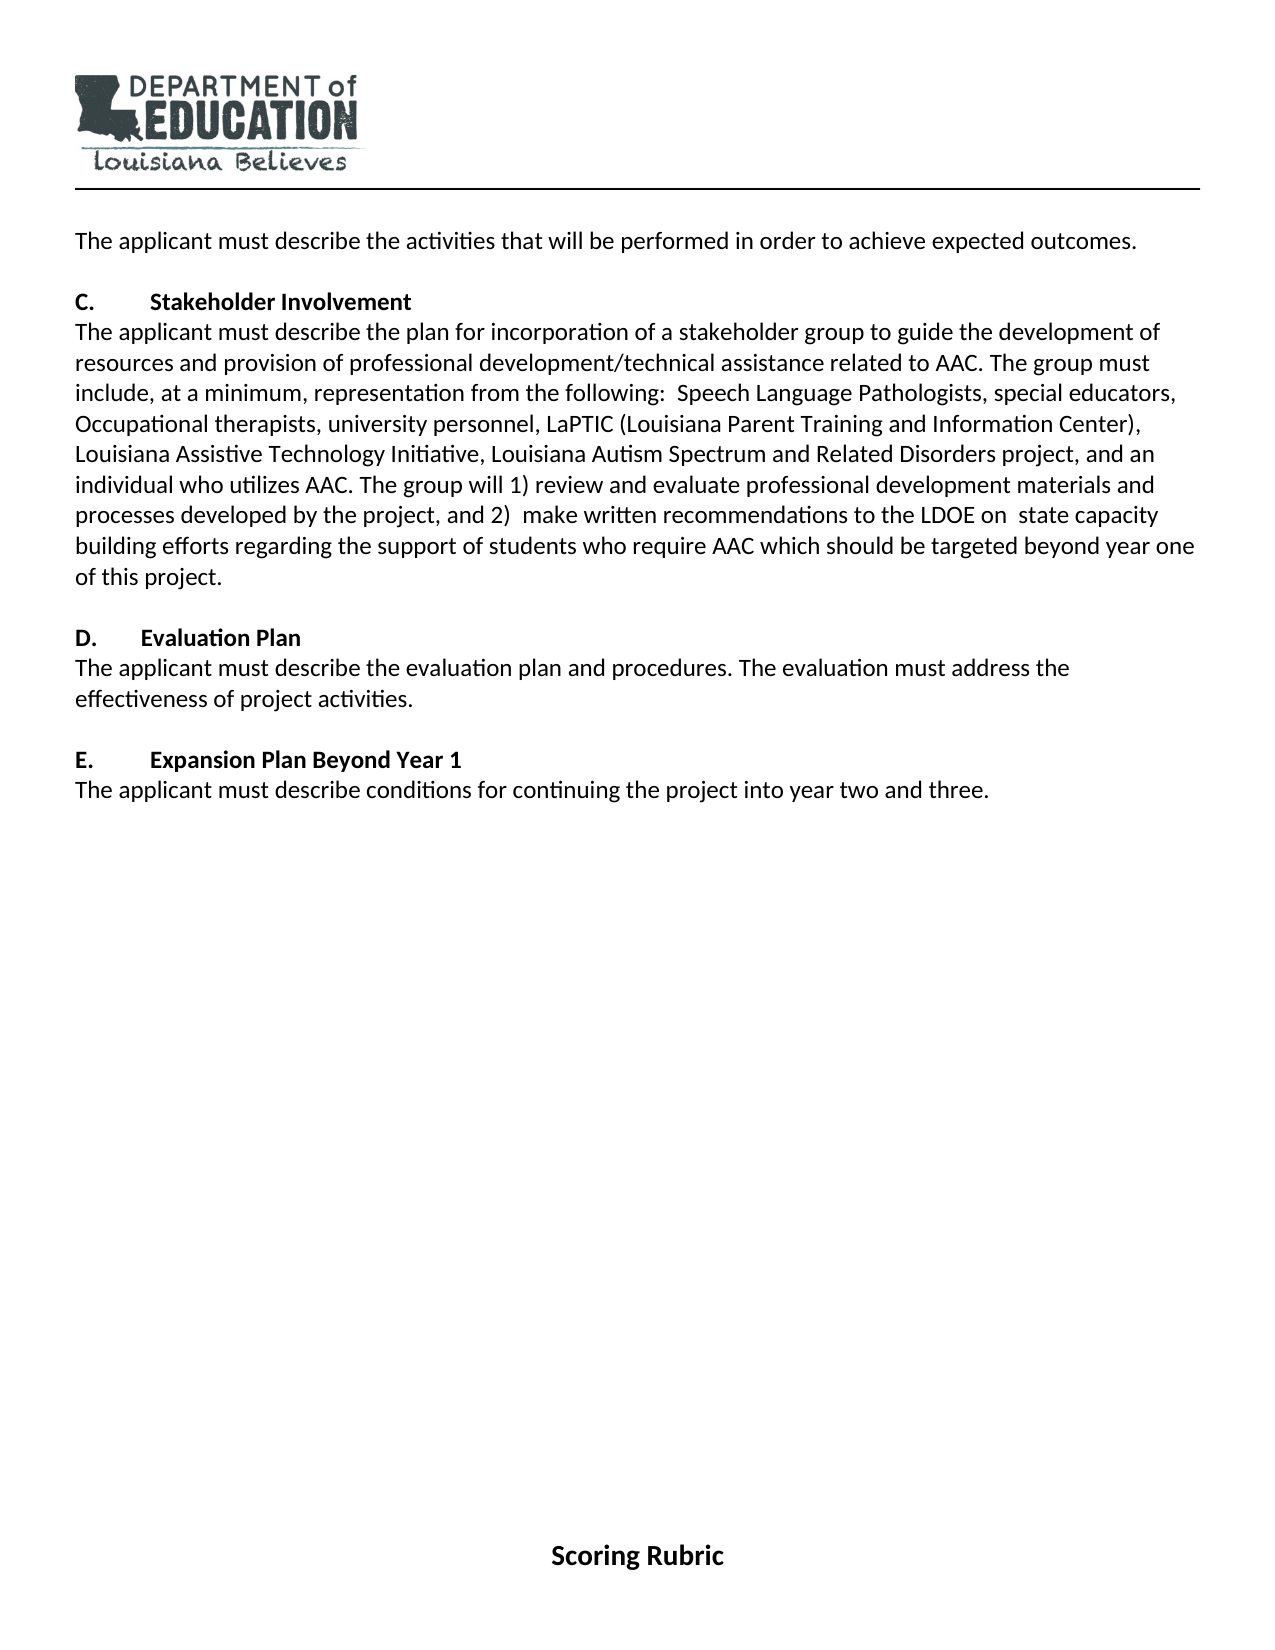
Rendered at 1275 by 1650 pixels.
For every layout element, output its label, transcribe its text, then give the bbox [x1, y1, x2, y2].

text The applicant must describe conditions for continuing the project into year two and three. [75, 774, 1200, 805]
text The applicant must describe the evaluation plan and procedures. The evaluation must address the effectiveness of project activities. [75, 652, 1200, 713]
text The applicant must describe the plan for incorporation of a stakeholder group to guide the development of resources and provision of professional development/technical assistance related to AAC. The group must include, at a minimum, representation from the following: Speech Language Pathologists, special educators, Occupational therapists, university personnel, LaPTIC (Louisiana Parent Training and Information Center), Louisiana Assistive Technology Initiative, Louisiana Autism Spectrum and Related Disorders project, and an individual who utilizes AAC. The group will 1) review and evaluate professional development materials and processes developed by the project, and 2) make written recommendations to the LDOE on state capacity building efforts regarding the support of students who require AAC which should be targeted beyond year one of this project. [75, 317, 1200, 591]
picture [75, 75, 1200, 190]
text The applicant must describe the activities that will be performed in order to achieve expected outcomes. [75, 225, 1200, 256]
text Scoring Rubric [75, 1537, 1200, 1573]
list Stakeholder Involvement [75, 286, 1200, 317]
list Evaluation Plan [75, 622, 1200, 652]
list Expansion Plan Beyond Year 1 [75, 744, 1200, 774]
